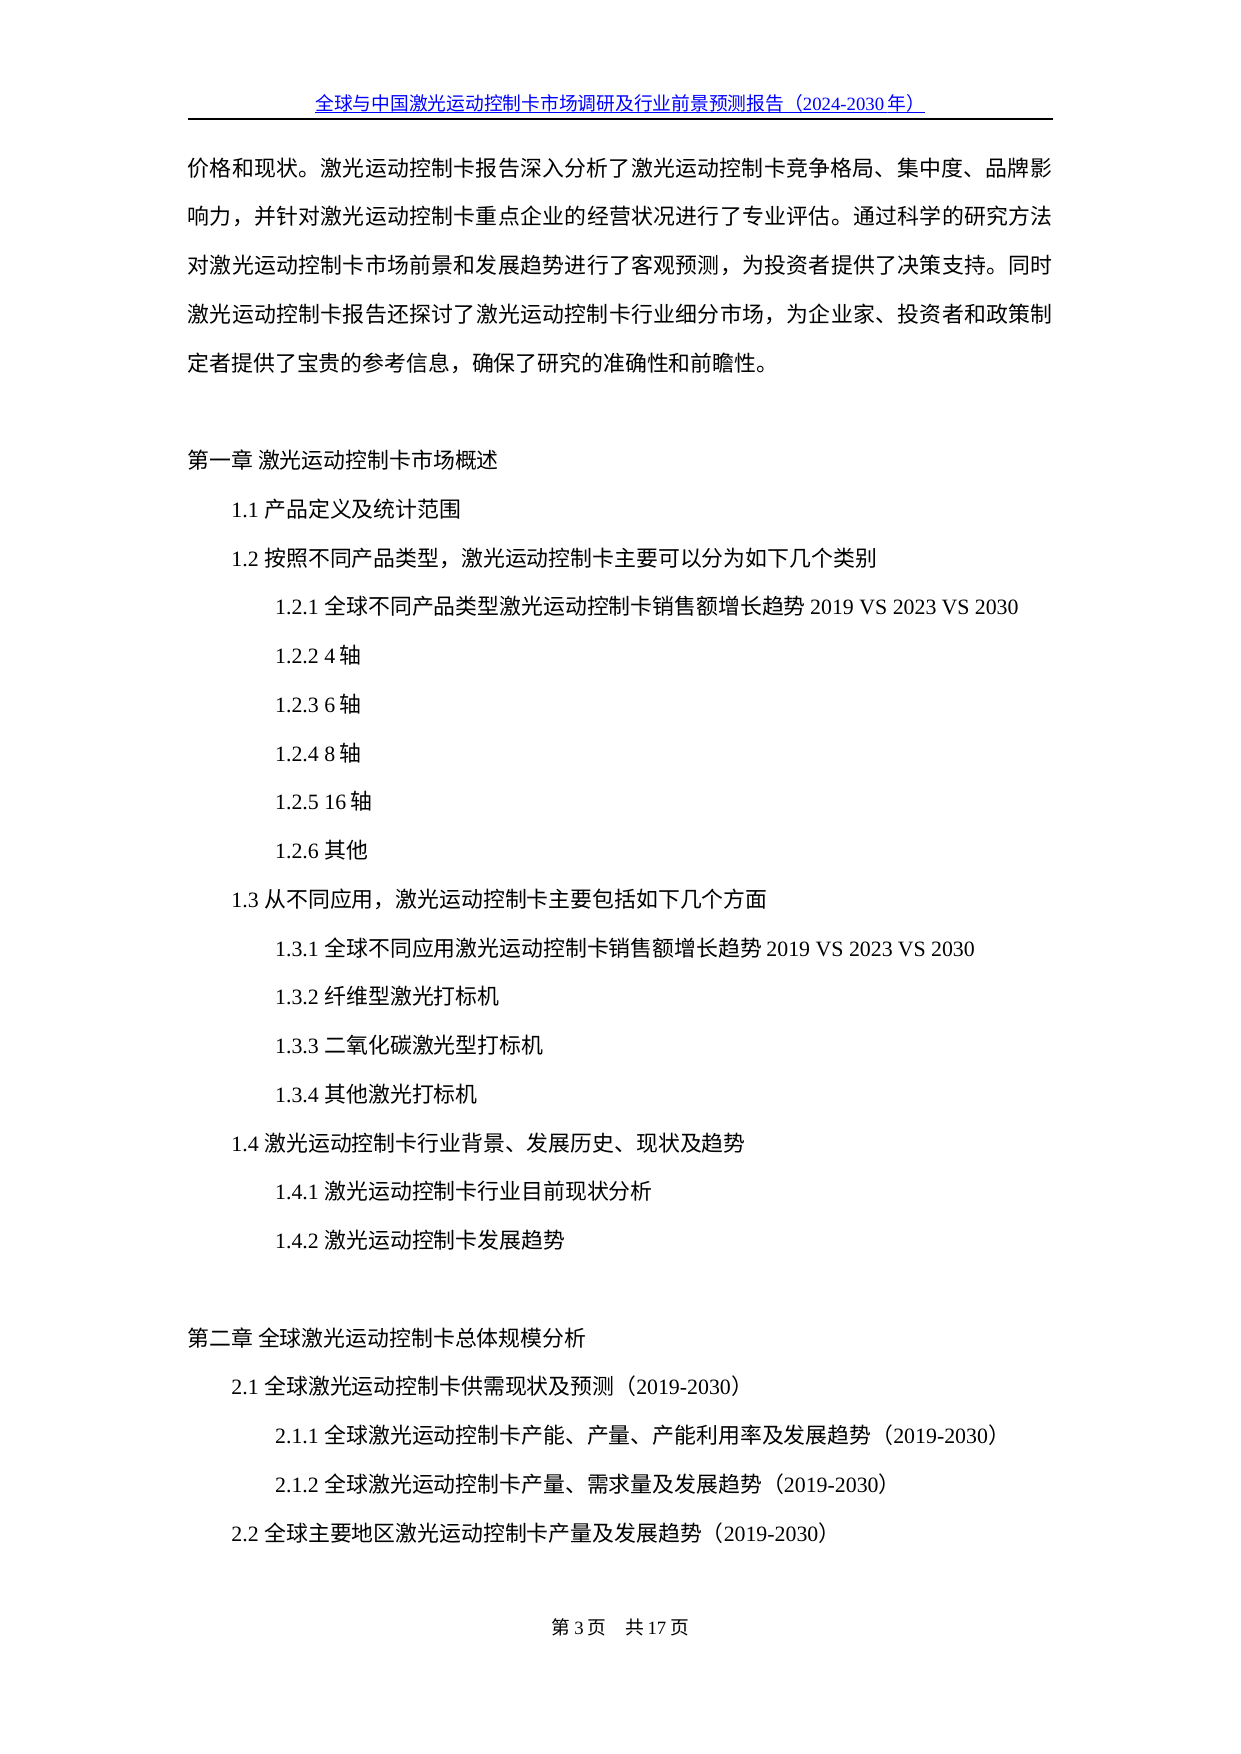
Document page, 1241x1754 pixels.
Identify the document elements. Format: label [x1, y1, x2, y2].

text [187, 150, 1053, 1548]
